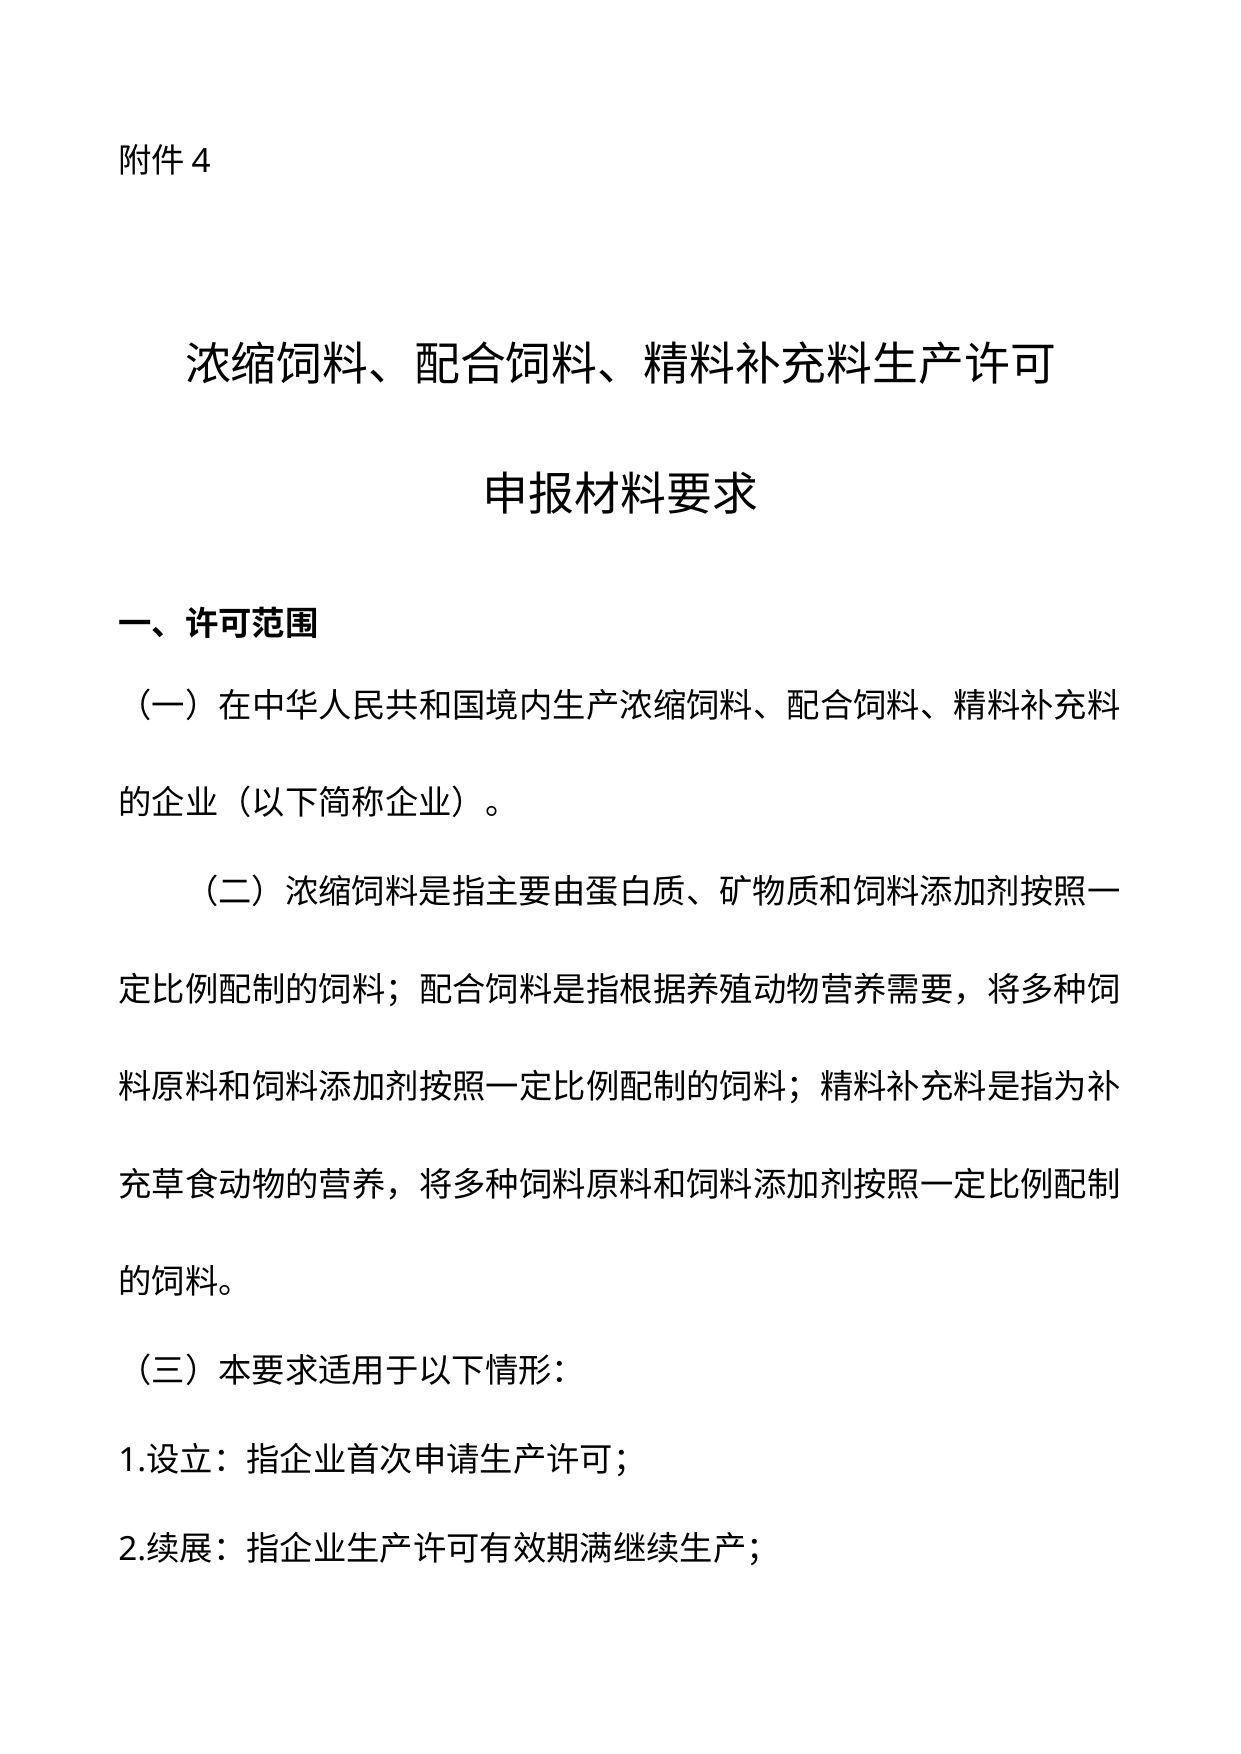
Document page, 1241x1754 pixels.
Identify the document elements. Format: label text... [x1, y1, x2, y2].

text 浓缩饲料、配合饲料、精料补充料生产许可 [118, 311, 1122, 409]
text （三）本要求适用于以下情形： [118, 1336, 1122, 1401]
text 申报材料要求 [118, 442, 1122, 539]
text 2.续展：指企业生产许可有效期满继续生产； [118, 1514, 1122, 1579]
text 附件4 [118, 126, 1122, 191]
text 一、许可范围 [118, 589, 1122, 654]
text （一）在中华人民共和国境内生产浓缩饲料、配合饲料、精料补充料的企业（以下简称企业）。 [118, 670, 1122, 833]
list 浓缩饲料是指主要由蛋白质、矿物质和饲料添加剂按照一定比例配制的饲料；配合饲料是指根据养殖动物营养需要，将多种饲料原料和饲料添加剂按照一定比例配制的饲料；精料补充料是指为补充草食动物的营养，将多种饲料原料和饲料添加剂按照一定比例配制的饲料。 [118, 857, 1122, 1312]
text 1.设立：指企业首次申请生产许可； [118, 1425, 1122, 1490]
